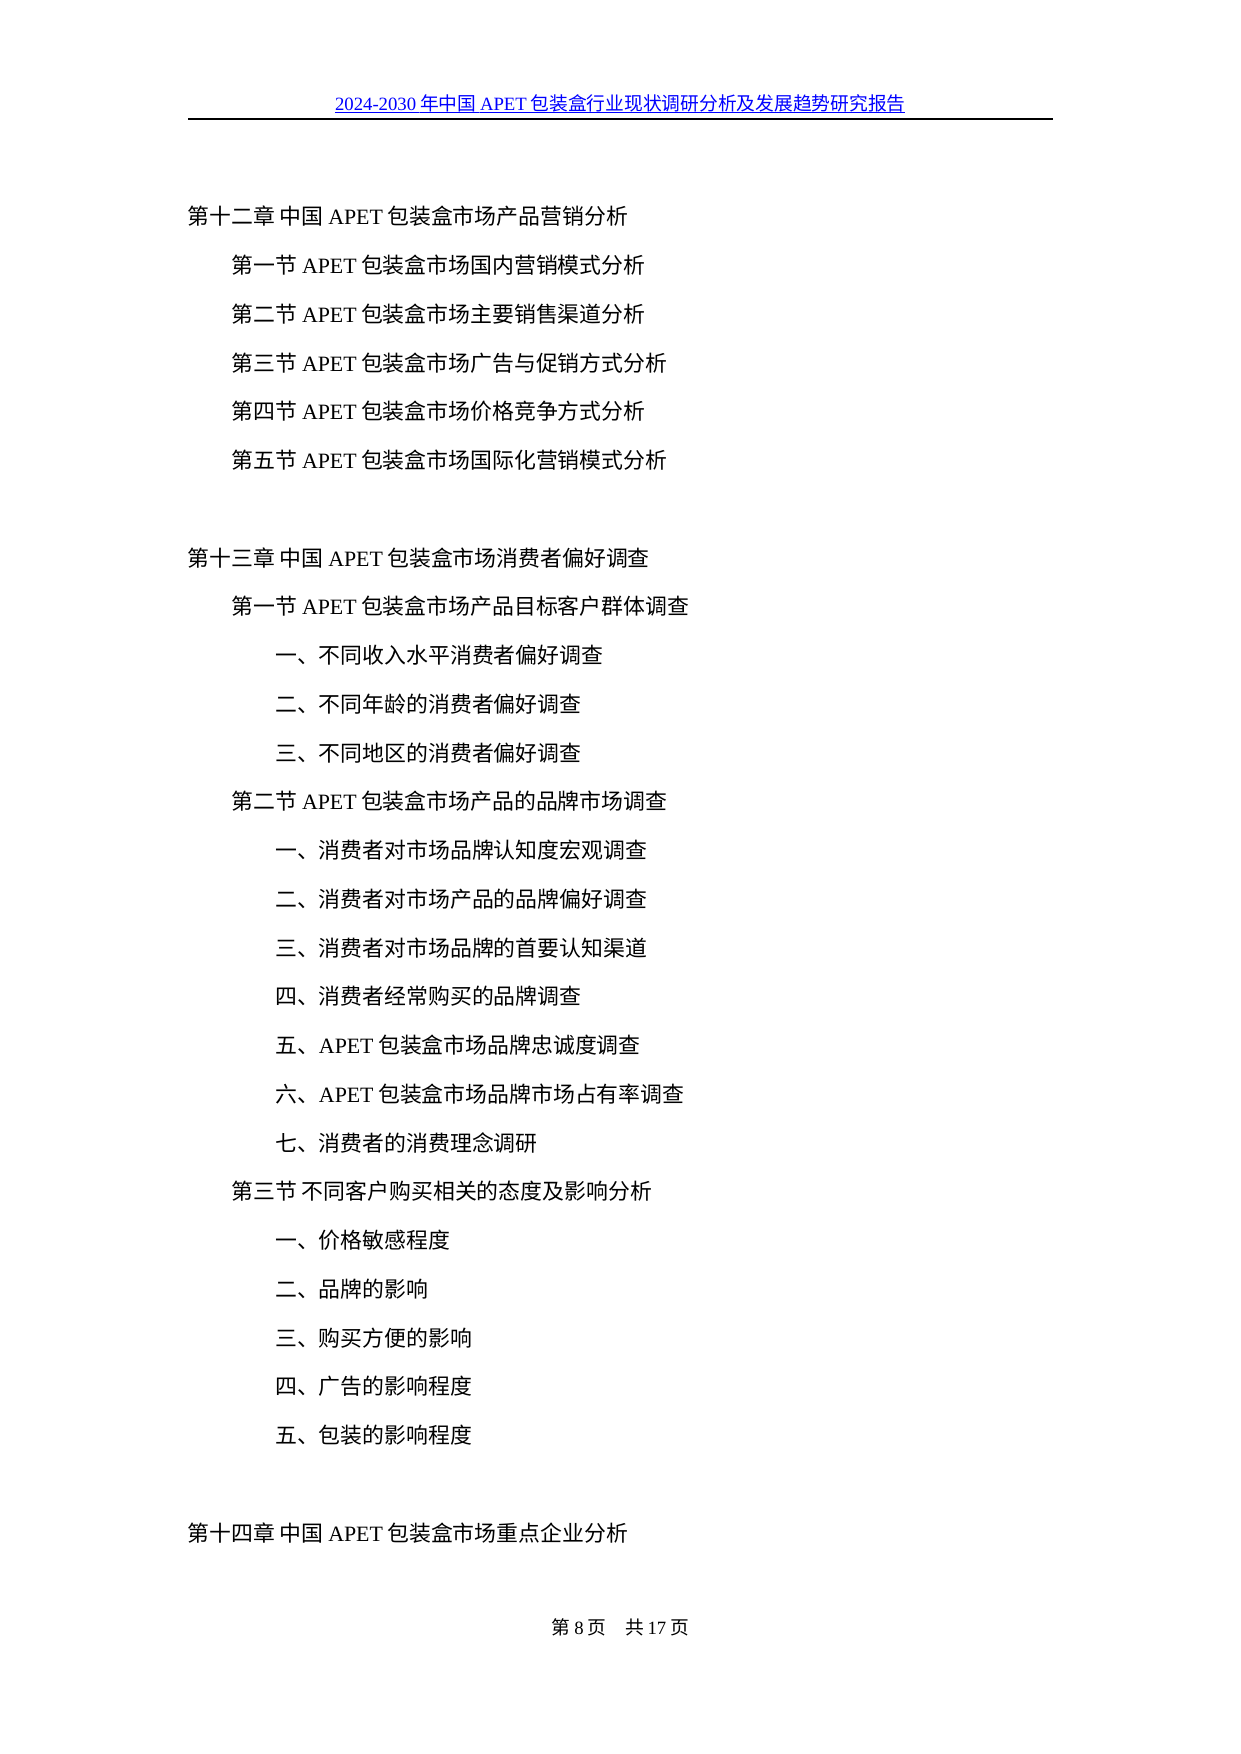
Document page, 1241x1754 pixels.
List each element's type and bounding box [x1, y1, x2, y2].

text [187, 150, 1053, 1548]
